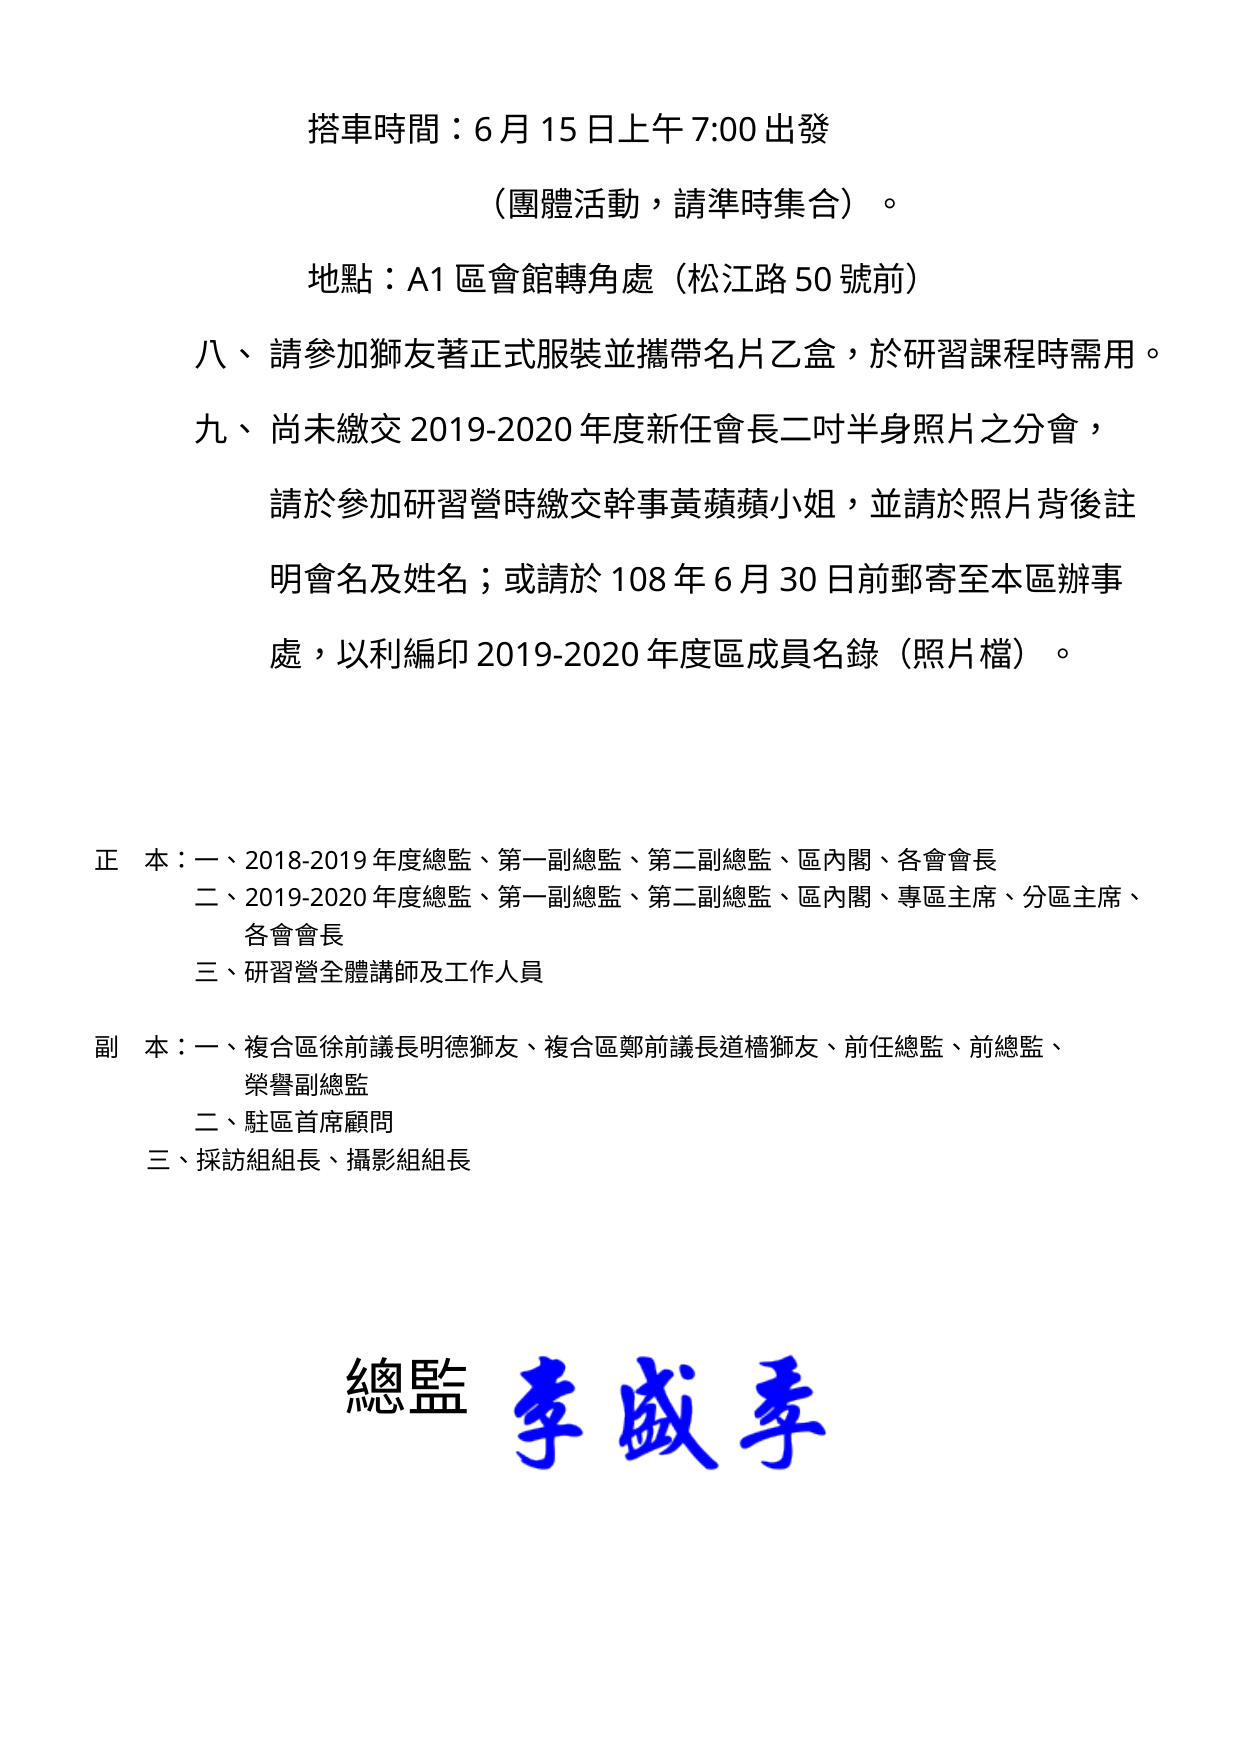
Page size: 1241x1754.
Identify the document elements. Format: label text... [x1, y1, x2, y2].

text 各會會長 [94, 914, 1146, 952]
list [269, 89, 1146, 314]
picture [493, 1342, 853, 1491]
text 正 本：一、2018-2019年度總監、第一副總監、第二副總監、區內閣、各會會長 [94, 839, 1146, 877]
text 榮譽副總監 [94, 1064, 1146, 1102]
text 三、研習營全體講師及工作人員 [94, 952, 1146, 989]
list 請參加獅友著正式服裝並攜帶名片乙盒，於研習課程時需用。 [194, 314, 1146, 389]
text 總監 [94, 1327, 1146, 1439]
text 三、採訪組組長、攝影組組長 [94, 1139, 1146, 1177]
text 二、2019-2020年度總監、第一副總監、第二副總監、區內閣、專區主席、分區主席、 [94, 877, 1146, 914]
text 二、駐區首席顧問 [94, 1102, 1146, 1139]
text 副 本：一、複合區徐前議長明德獅友、複合區鄭前議長道檣獅友、前任總監、前總監、 [94, 1027, 1146, 1064]
list 尚未繳交2019-2020年度新任會長二吋半身照片之分會，請於參加研習營時繳交幹事黃蘋蘋小姐，並請於照片背後註明會名及姓名；或請於108年6月30日前郵寄至本區辦事處，以利編印2019-2020年度區成員名錄（照片檔）。 [194, 389, 1146, 689]
